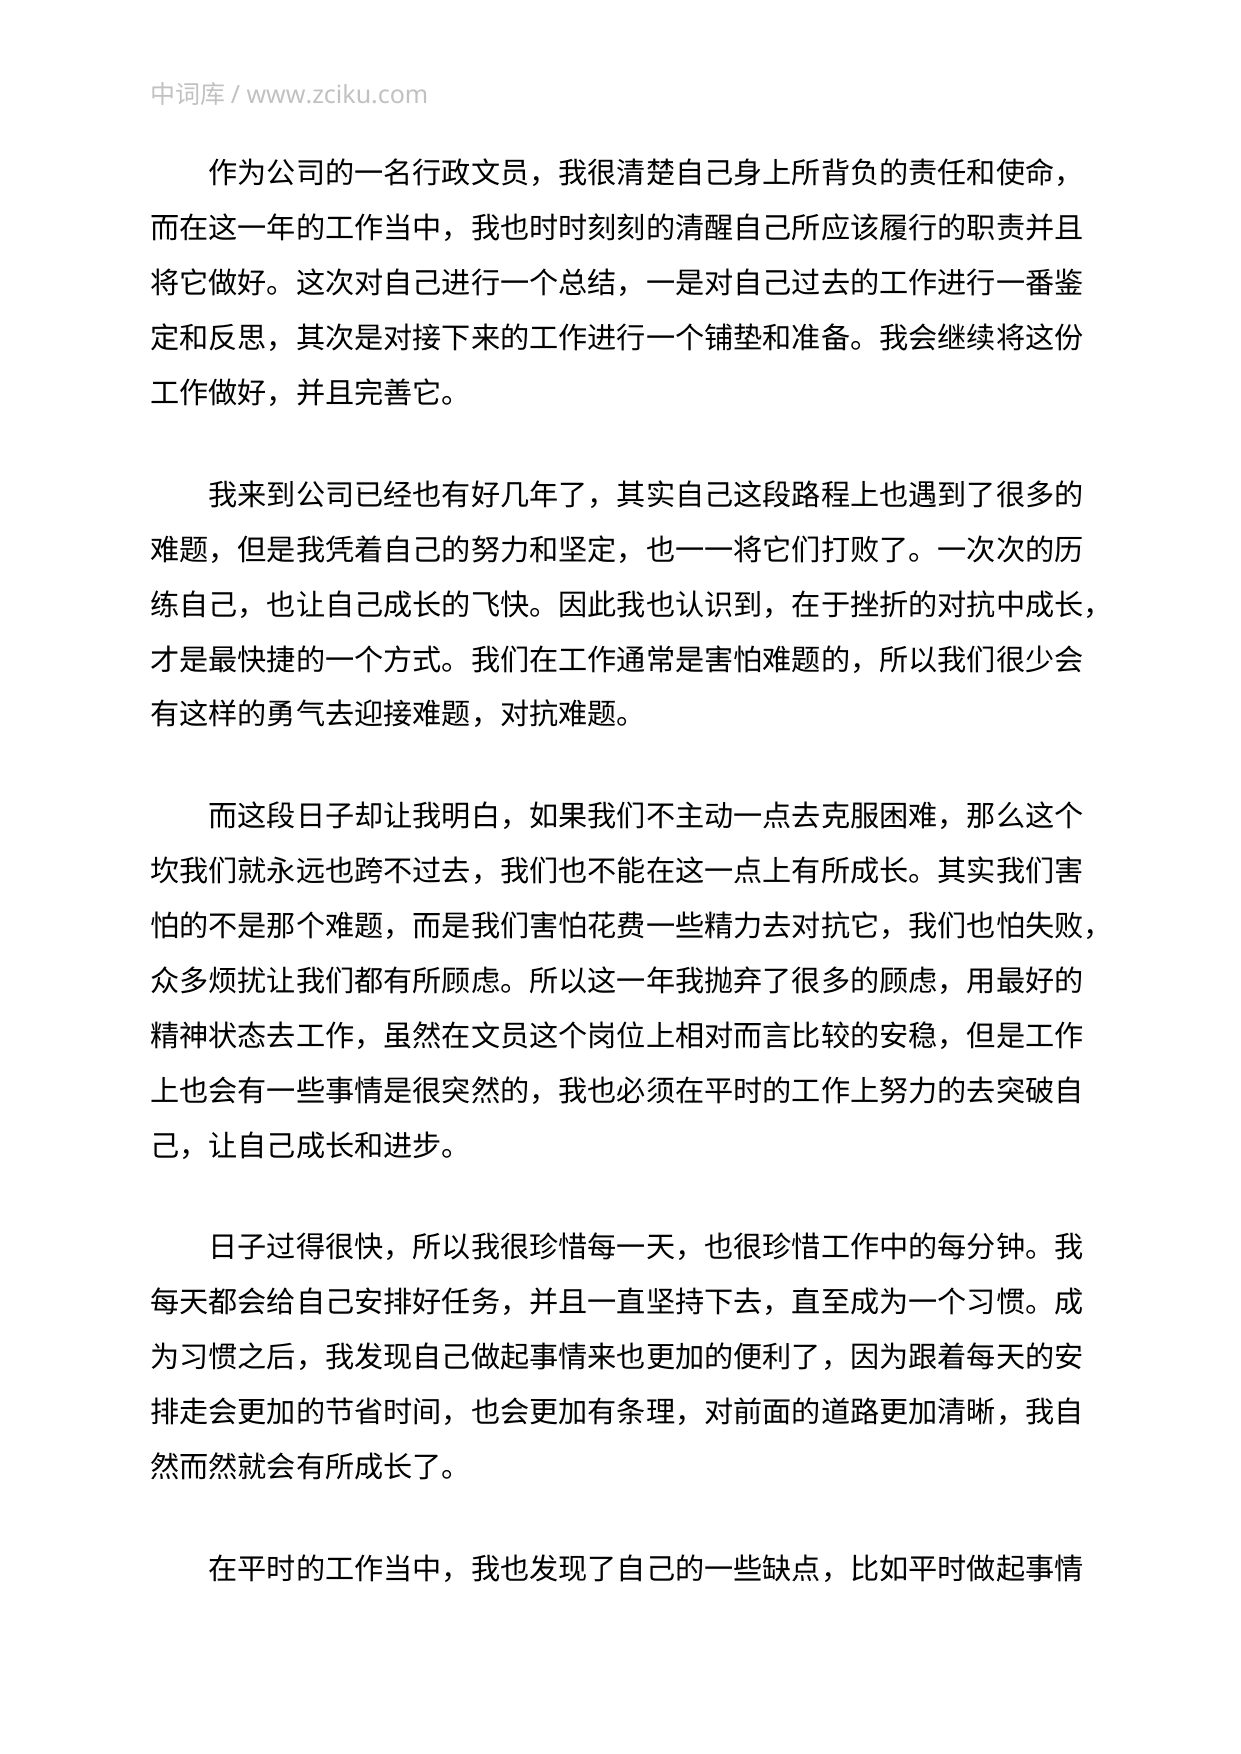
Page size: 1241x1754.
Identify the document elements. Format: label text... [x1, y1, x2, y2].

text 日子过得很快，所以我很珍惜每一天，也很珍惜工作中的每分钟。我每天都会给自己安排好任务，并且一直坚持下去，直至成为一个习惯。成为习惯之后，我发现自己做起事情来也更加的便利了，因为跟着每天的安排走会更加的节省时间，也会更加有条理，对前面的道路更加清晰，我自然而然就会有所成长了。 [150, 1224, 1090, 1486]
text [150, 1545, 1090, 1587]
text 作为公司的一名行政文员，我很清楚自己身上所背负的责任和使命，而在这一年的工作当中，我也时时刻刻的清醒自己所应该履行的职责并且将它做好。这次对自己进行一个总结，一是对自己过去的工作进行一番鉴定和反思，其次是对接下来的工作进行一个铺垫和准备。我会继续将这份工作做好，并且完善它。 [150, 150, 1090, 412]
text 而这段日子却让我明白，如果我们不主动一点去克服困难，那么这个坎我们就永远也跨不过去，我们也不能在这一点上有所成长。其实我们害怕的不是那个难题，而是我们害怕花费一些精力去对抗它，我们也怕失败，众多烦扰让我们都有所顾虑。所以这一年我抛弃了很多的顾虑，用最好的精神状态去工作，虽然在文员这个岗位上相对而言比较的安稳，但是工作上也会有一些事情是很突然的，我也必须在平时的工作上努力的去突破自己，让自己成长和进步。 [150, 793, 1090, 1164]
text 我来到公司已经也有好几年了，其实自己这段路程上也遇到了很多的难题，但是我凭着自己的努力和坚定，也一一将它们打败了。一次次的历练自己，也让自己成长的飞快。因此我也认识到，在于挫折的对抗中成长，才是最快捷的一个方式。我们在工作通常是害怕难题的，所以我们很少会有这样的勇气去迎接难题，对抗难题。 [150, 471, 1090, 733]
